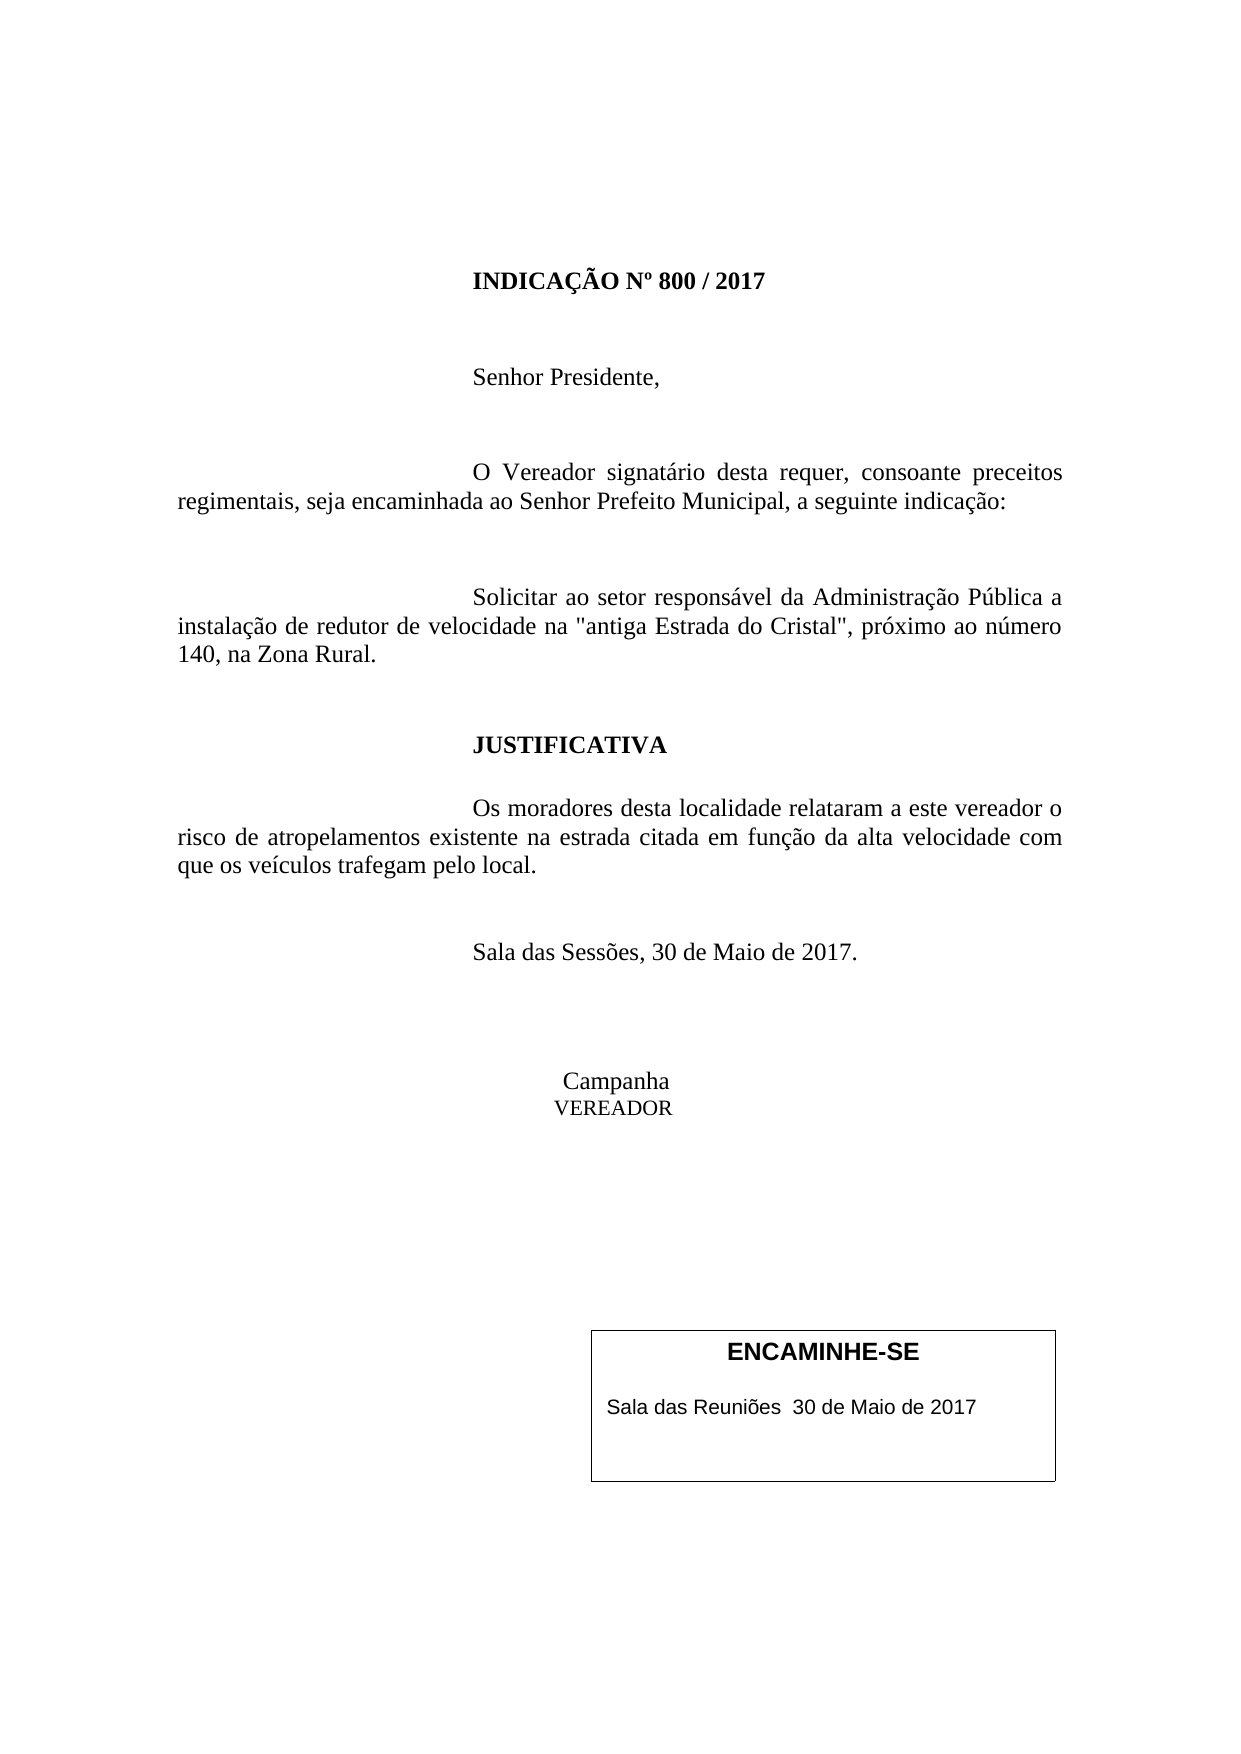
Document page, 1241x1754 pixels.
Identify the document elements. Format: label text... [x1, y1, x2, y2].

table_header Campanha [170, 1066, 1056, 1095]
text O Vereador signatário desta requer, consoante preceitos regimentais, seja encaminhada ao Senhor Prefeito Municipal, a seguinte indicação: [177, 457, 1063, 515]
text Sala das Sessões, 30 de Maio de 2017. [472, 937, 1063, 965]
text Os moradores desta localidade relataram a este vereador o risco de atropelamentos existente na estrada citada em função da alta velocidade com que os veículos trafegam pelo local. [177, 793, 1063, 879]
text INDICAÇÃO Nº 800 / 2017 [472, 266, 1063, 294]
text Senhor Presidente, [472, 362, 1063, 390]
text JUSTIFICATIVA [177, 731, 1004, 759]
text Solicitar ao setor responsável da Administração Pública a instalação de redutor de velocidade na "antiga Estrada do Cristal", próximo ao número 140, na Zona Rural. [177, 582, 1063, 668]
table_cell VEREADOR [170, 1095, 1056, 1124]
